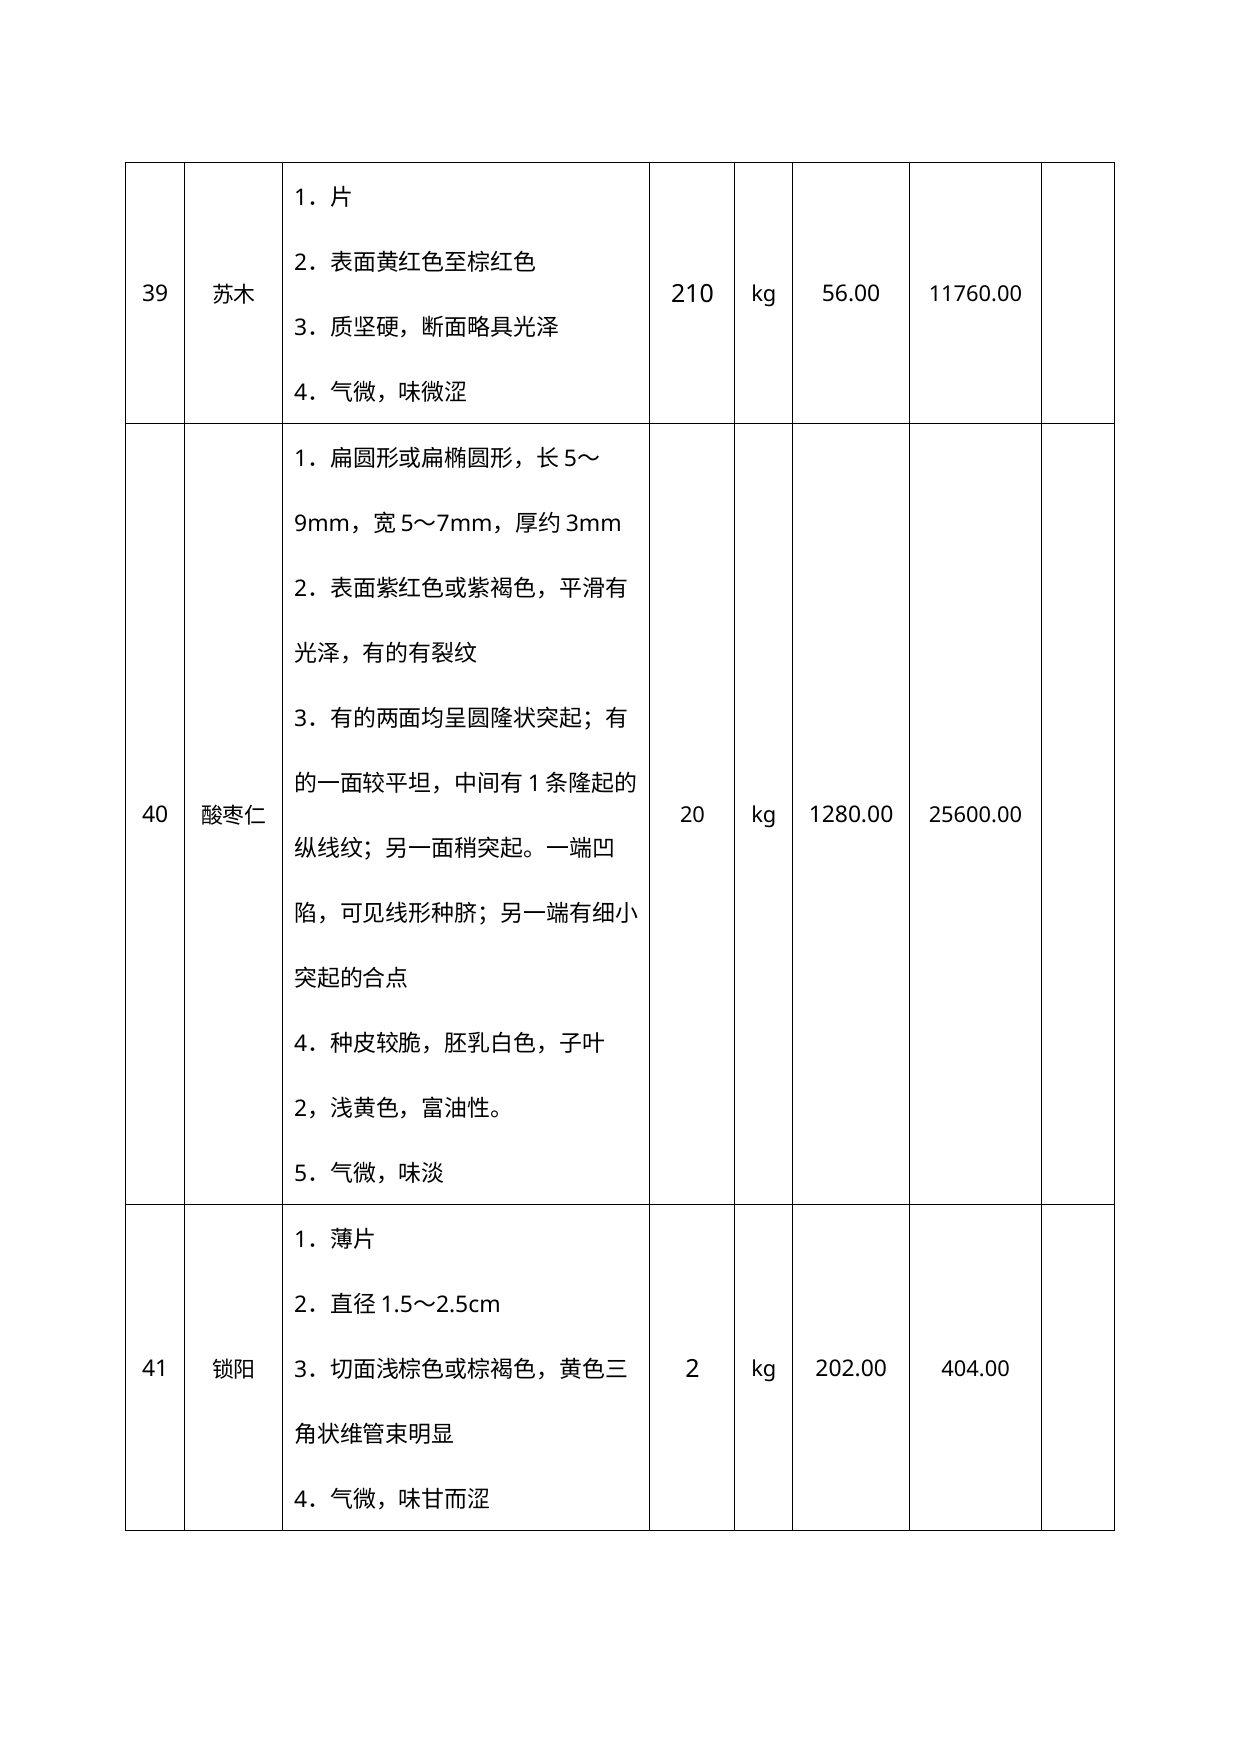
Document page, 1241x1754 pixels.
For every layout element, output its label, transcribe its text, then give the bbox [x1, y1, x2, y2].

table_cell 25600.00 [910, 424, 1041, 1204]
table_cell 41 [126, 1205, 184, 1530]
table_cell kg [735, 163, 792, 423]
table_cell 1280.00 [793, 424, 909, 1204]
table_cell 210 [650, 163, 734, 423]
table_cell [1042, 163, 1114, 423]
table_cell 1．片 2．表面黄红色至棕红色 3．质坚硬，断面略具光泽 4．气微，味微涩 [283, 163, 649, 423]
table_cell kg [735, 424, 792, 1204]
table_cell 20 [650, 424, 734, 1204]
table_cell 1．薄片 2．直径1.5～2.5cm 3．切面浅棕色或棕褐色，黄色三角状维管束明显 4．气微，味甘而涩 [283, 1205, 649, 1530]
table_cell 锁阳 [185, 1205, 282, 1530]
table_cell 酸枣仁 [185, 424, 282, 1204]
table_cell 11760.00 [910, 163, 1041, 423]
table_cell [1042, 424, 1114, 1204]
table_cell 1．扁圆形或扁椭圆形，长5～9mm，宽5～7mm，厚约3mm 2．表面紫红色或紫褐色，平滑有光泽，有的有裂纹 3．有的两面均呈圆隆状突起；有的一面较平坦，中间有1条隆起的纵线纹；另一面稍突起。一端凹陷，可见线形种脐；另一端有细小突起的合点 4．种皮较脆，胚乳白色，子叶2，浅黄色，富油性。 5．气微，味淡 [283, 424, 649, 1204]
table_cell 2 [650, 1205, 734, 1530]
table_cell kg [735, 1205, 792, 1530]
table_cell 39 [126, 163, 184, 423]
table_cell 40 [126, 424, 184, 1204]
table_cell [1042, 1205, 1114, 1530]
table_cell 56.00 [793, 163, 909, 423]
table_cell 202.00 [793, 1205, 909, 1530]
table_cell 404.00 [910, 1205, 1041, 1530]
table_cell 苏木 [185, 163, 282, 423]
